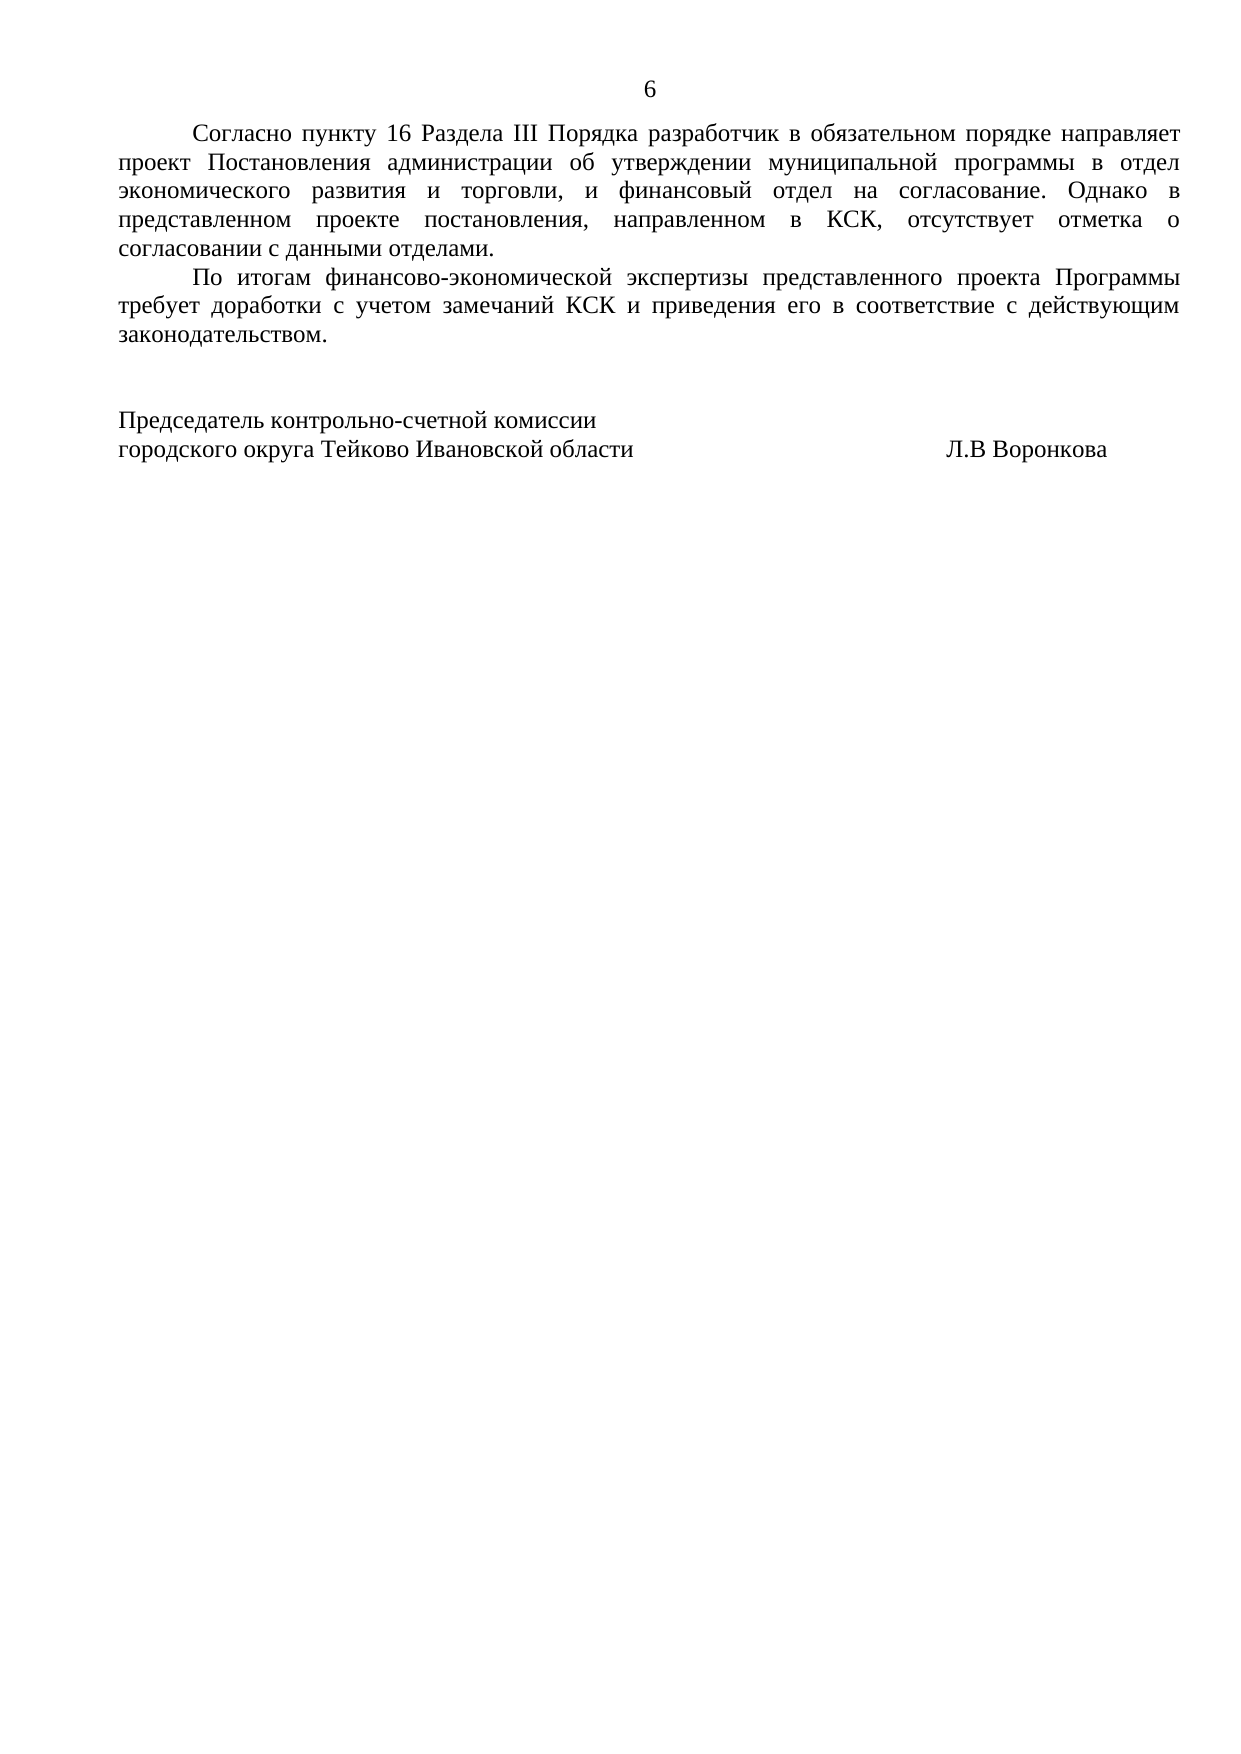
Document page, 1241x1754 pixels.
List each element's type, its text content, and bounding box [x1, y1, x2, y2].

text По итогам финансово-экономической экспертизы представленного проекта Программы требует доработки с учетом замечаний КСК и приведения его в соответствие с действующим законодательством. [118, 262, 1181, 348]
text Председатель контрольно-счетной комиссии [118, 406, 1181, 434]
text Согласно пункту 16 Раздела ӀӀӀ Порядка разработчик в обязательном порядке направляет проект Постановления администрации об утверждении муниципальной программы в отдел экономического развития и торговли, и финансовый отдел на согласование. Однако в представленном проекте постановления, направленном в КСК, отсутствует отметка о согласовании с данными отделами. [118, 118, 1181, 262]
text городского округа Тейково Ивановской области Л.В Воронкова [118, 434, 1181, 463]
